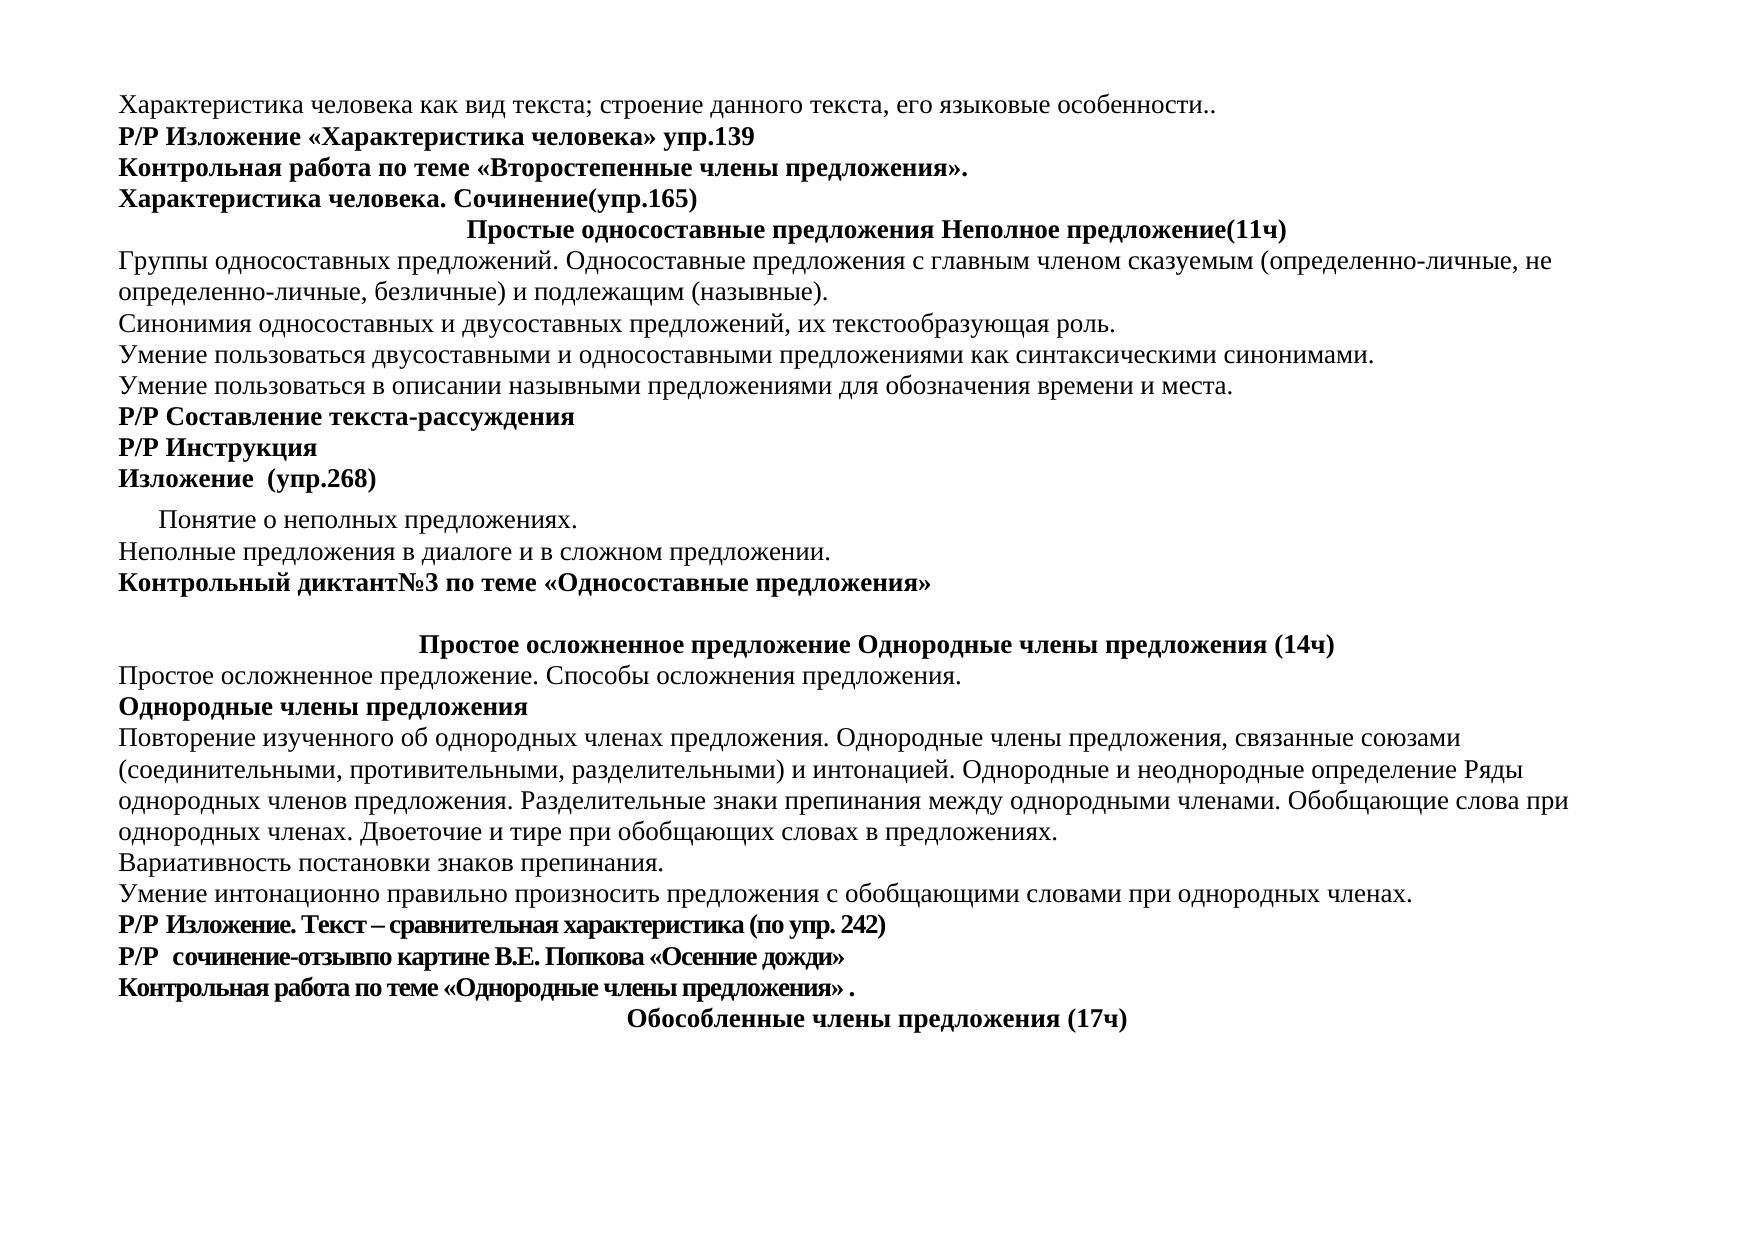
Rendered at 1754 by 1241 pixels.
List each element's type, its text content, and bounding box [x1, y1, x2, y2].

text Контрольный диктант№3 по теме «Односоставные предложения» [118, 566, 1636, 597]
text Вариативность постановки знаков препинания. [118, 846, 1636, 877]
text Характеристика человека. Сочинение(упр.165) [118, 182, 1636, 213]
text Умение интонационно правильно произносить предложения с обобщающими словами при однородных членах. [118, 877, 1636, 908]
text Простое осложненное предложение Однородные члены предложения (14ч) [118, 628, 1636, 659]
text Изложение (упр.268) [118, 462, 1636, 493]
text Понятие о неполных предложениях. [158, 503, 1636, 535]
text Простое осложненное предложение. Способы осложнения предложения. [118, 659, 1636, 690]
text Синонимия односоставных и двусоставных предложений, их текстообразующая роль. [118, 307, 1636, 338]
text Контрольная работа по теме «Однородные члены предложения» . [118, 971, 1636, 1002]
text Р/Р Инструкция [118, 431, 1636, 462]
text Простые односоставные предложения Неполное предложение(11ч) [118, 213, 1636, 244]
text Умение пользоваться в описании назывными предложениями для обозначения времени и места. [118, 369, 1636, 400]
text Контрольная работа по теме «Второстепенные члены предложения». [118, 151, 1636, 182]
text Р/Р Составление текста-рассуждения [118, 400, 1636, 431]
text Однородные члены предложения [118, 690, 1636, 722]
text Р/Р Изложение «Характеристика человека» упр.139 [118, 120, 1636, 151]
text Р/Р Изложение. Текст – сравнительная характеристика (по упр. 242) [118, 908, 1636, 939]
text Умение пользоваться двусоставными и односоставными предложениями как синтаксическими синонимами. [118, 338, 1636, 369]
text Обособленные члены предложения (17ч) [118, 1002, 1636, 1033]
text Неполные предложения в диалоге и в сложном предложении. [118, 535, 1636, 566]
text Характеристика человека как вид текста; строение данного текста, его языковые особенности.. [118, 89, 1636, 120]
text Р/Р сочинение-отзывпо картине В.Е. Попкова «Осенние дожди» [118, 939, 1636, 971]
text Группы односоставных предложений. Односоставные предложения с главным членом сказуемым (определенно-личные, не определенно-личные, безличные) и подлежащим (назывные). [118, 244, 1636, 307]
text Повторение изученного об однородных членах предложения. Однородные члены предложения, связанные союзами (соединительными, противительными, разделительными) и интонацией. Однородные и неоднородные определение Ряды однородных членов предложения. Разделительные знаки препинания между однородными членами. Обобщающие слова при однородных членах. Двоеточие и тире при обобщающих словах в предложениях. [118, 722, 1636, 846]
